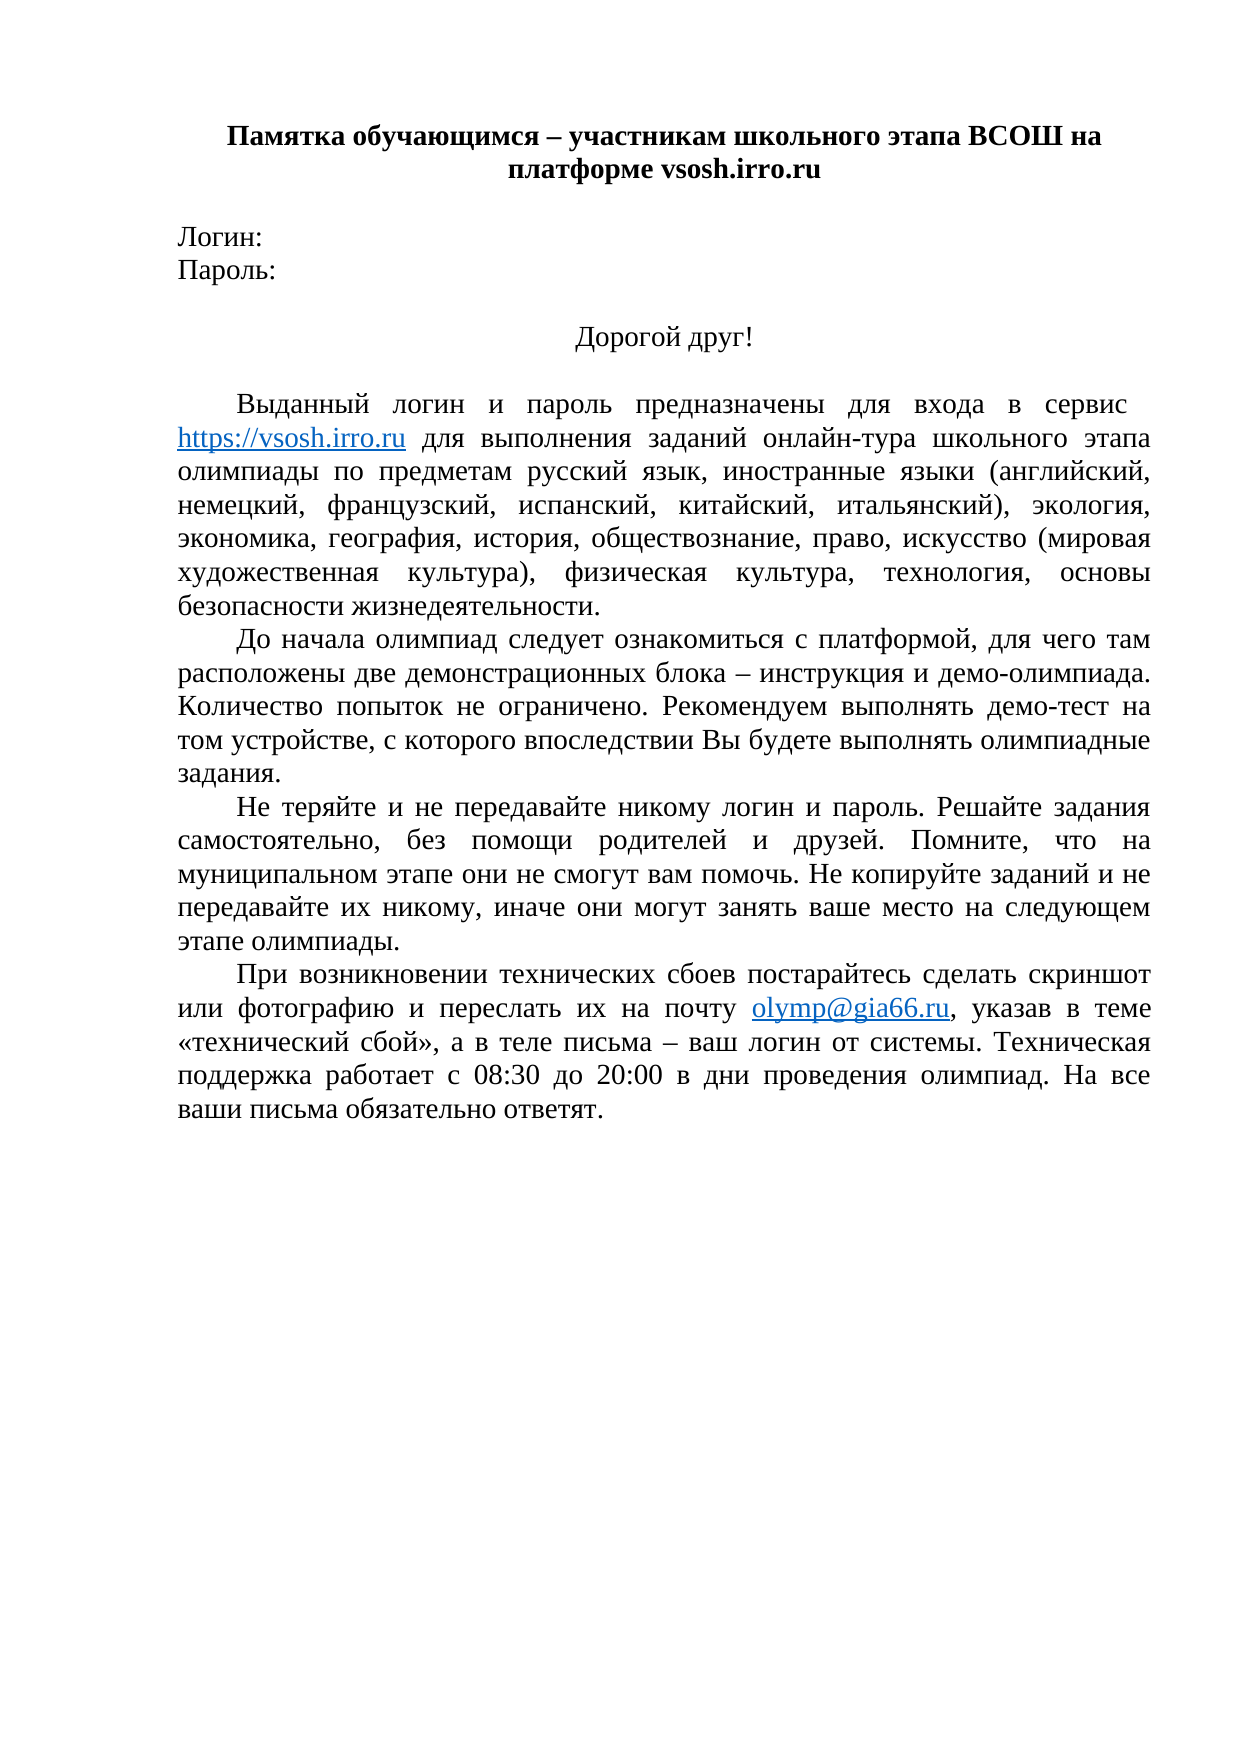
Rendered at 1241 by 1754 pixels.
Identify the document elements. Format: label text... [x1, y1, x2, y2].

text Выданный логин и пароль предназначены для входа в сервис https://vsosh.irro.ru для выполнения заданий онлайн-тура школьного этапа олимпиады по предметам русский язык, иностранные языки (английский, немецкий, французский, испанский, китайский, итальянский), экология, экономика, география, история, обществознание, право, искусство (мировая художественная культура), физическая культура, технология, основы безопасности жизнедеятельности. [177, 386, 1152, 621]
text Памятка обучающимся – участникам школьного этапа ВСОШ на платформе vsosh.irro.ru [177, 118, 1152, 185]
text При возникновении технических сбоев постарайтесь сделать скриншот или фотографию и переслать их на почту olymp@gia66.ru, указав в теме «технический сбой», а в теле письма – ваш логин от системы. Техническая поддержка работает с 08:30 до 20:00 в дни проведения олимпиад. На все ваши письма обязательно ответят. [177, 957, 1152, 1124]
text До начала олимпиад следует ознакомиться с платформой, для чего там расположены две демонстрационных блока – инструкция и демо-олимпиада. Количество попыток не ограничено. Рекомендуем выполнять демо-тест на том устройстве, с которого впоследствии Вы будете выполнять олимпиадные задания. [177, 621, 1152, 789]
text Дорогой друг! [177, 319, 1152, 353]
text Не теряйте и не передавайте никому логин и пароль. Решайте задания самостоятельно, без помощи родителей и друзей. Помните, что на муниципальном этапе они не смогут вам помочь. Не копируйте заданий и не передавайте их никому, иначе они могут занять ваше место на следующем этапе олимпиады. [177, 789, 1152, 957]
text Пароль: [177, 252, 1152, 286]
text Логин: [177, 219, 1152, 252]
